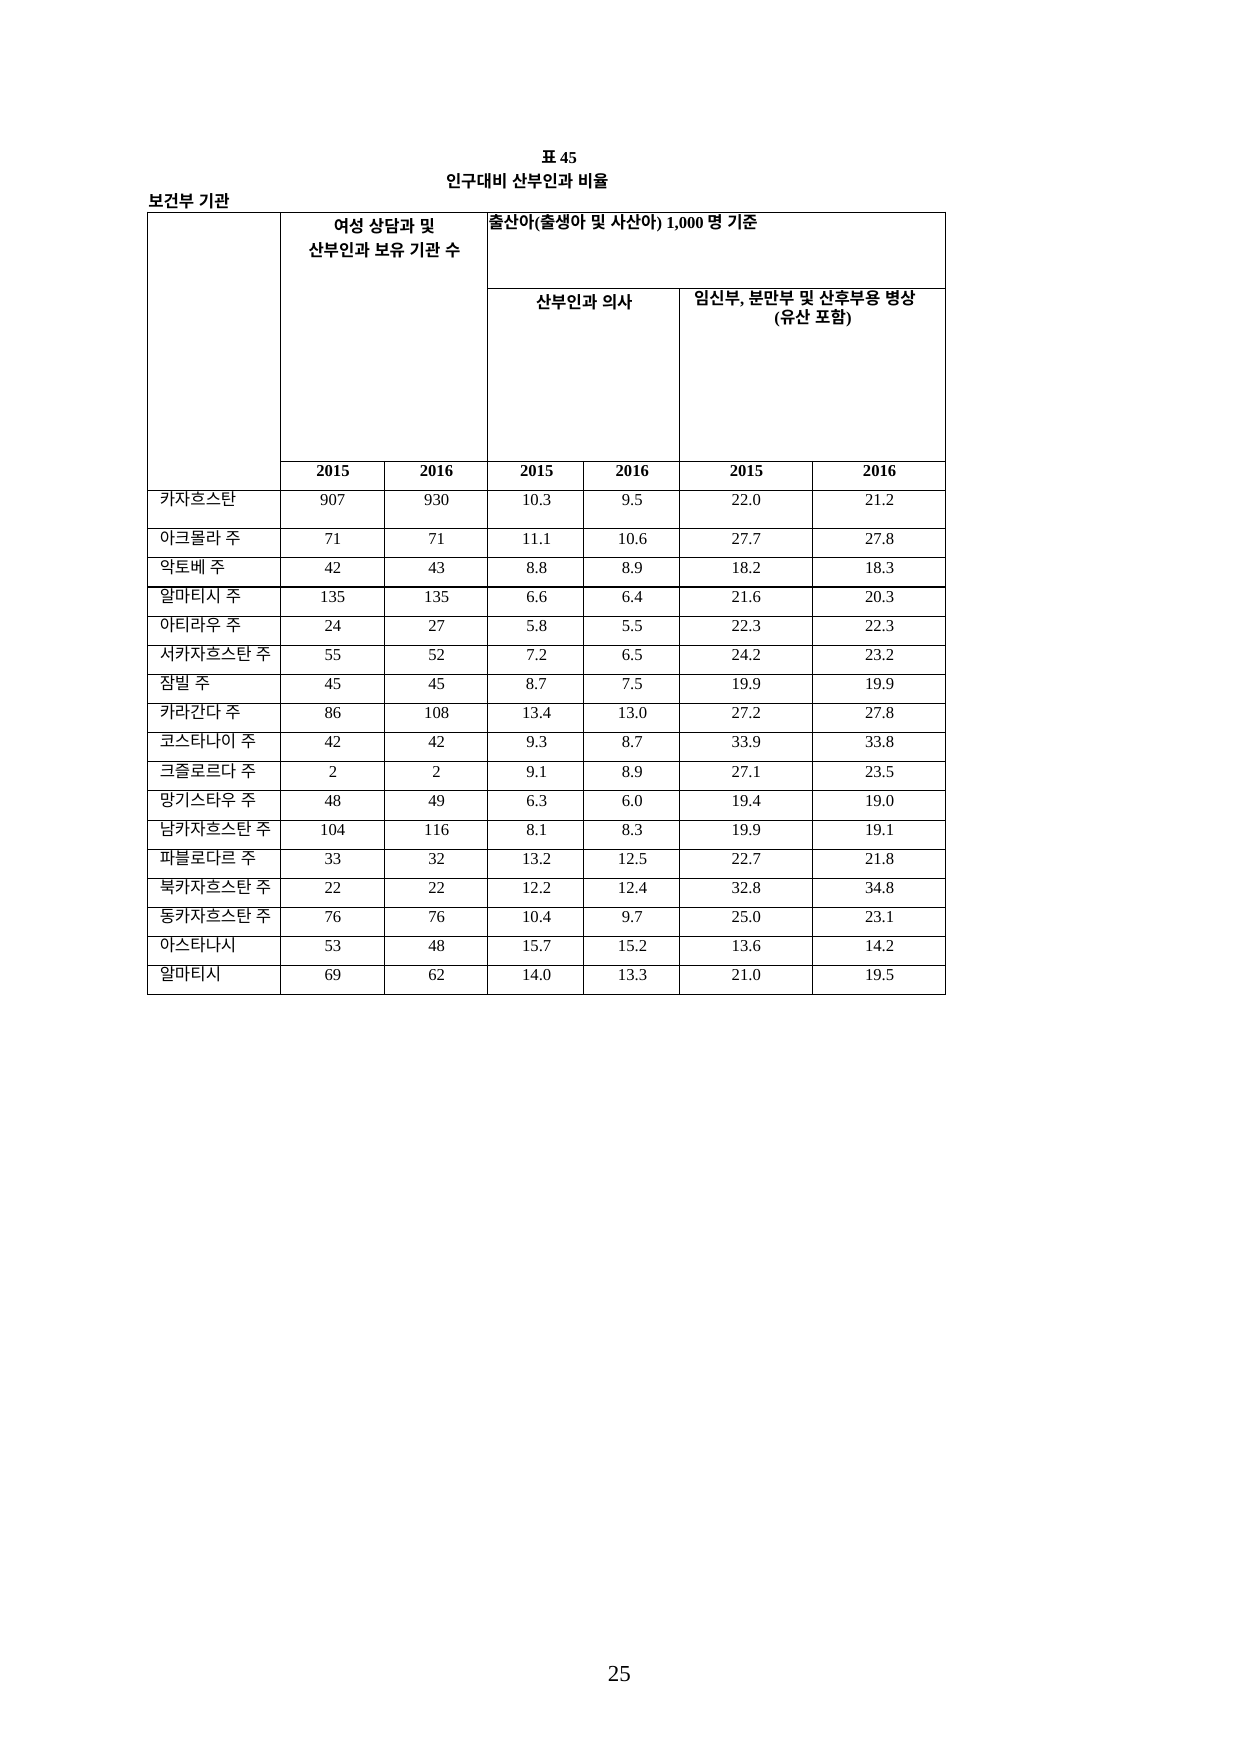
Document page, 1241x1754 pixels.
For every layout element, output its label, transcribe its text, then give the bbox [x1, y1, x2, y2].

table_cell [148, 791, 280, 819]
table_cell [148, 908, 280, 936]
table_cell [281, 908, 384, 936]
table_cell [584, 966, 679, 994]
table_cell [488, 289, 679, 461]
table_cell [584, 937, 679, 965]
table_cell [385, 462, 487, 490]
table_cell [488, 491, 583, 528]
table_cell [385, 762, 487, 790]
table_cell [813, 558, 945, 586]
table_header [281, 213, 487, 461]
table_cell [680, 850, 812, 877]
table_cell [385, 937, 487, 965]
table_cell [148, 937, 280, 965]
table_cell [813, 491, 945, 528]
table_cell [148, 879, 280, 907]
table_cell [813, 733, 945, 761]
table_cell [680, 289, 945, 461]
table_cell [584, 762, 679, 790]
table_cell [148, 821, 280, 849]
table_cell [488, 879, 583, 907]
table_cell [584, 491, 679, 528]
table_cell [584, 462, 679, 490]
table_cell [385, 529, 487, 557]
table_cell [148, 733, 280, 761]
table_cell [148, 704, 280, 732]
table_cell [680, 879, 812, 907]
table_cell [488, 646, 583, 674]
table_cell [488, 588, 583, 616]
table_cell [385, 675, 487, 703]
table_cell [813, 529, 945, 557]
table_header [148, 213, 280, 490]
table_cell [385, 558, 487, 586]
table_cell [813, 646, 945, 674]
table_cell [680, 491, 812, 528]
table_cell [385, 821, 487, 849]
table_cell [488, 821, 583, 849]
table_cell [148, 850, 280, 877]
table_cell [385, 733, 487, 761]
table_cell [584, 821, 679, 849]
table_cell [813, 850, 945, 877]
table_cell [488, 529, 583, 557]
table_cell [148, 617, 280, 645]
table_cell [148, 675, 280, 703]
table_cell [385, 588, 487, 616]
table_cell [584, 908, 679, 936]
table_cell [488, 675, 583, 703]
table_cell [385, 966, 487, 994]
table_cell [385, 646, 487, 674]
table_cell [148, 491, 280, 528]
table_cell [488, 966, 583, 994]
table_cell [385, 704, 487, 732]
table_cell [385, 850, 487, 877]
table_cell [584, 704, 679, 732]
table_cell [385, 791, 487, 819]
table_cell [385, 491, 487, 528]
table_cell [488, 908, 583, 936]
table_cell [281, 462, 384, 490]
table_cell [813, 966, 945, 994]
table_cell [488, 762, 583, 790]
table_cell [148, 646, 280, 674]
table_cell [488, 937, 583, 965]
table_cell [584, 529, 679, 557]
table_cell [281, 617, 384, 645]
text 보건부 기관 [148, 192, 1136, 211]
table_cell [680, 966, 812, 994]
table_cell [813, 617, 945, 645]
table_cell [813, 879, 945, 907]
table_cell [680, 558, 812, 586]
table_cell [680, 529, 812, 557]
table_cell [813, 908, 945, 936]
list 표45 [170, 144, 1136, 168]
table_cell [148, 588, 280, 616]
text 인구대비 산부인과 비율 [125, 168, 1068, 192]
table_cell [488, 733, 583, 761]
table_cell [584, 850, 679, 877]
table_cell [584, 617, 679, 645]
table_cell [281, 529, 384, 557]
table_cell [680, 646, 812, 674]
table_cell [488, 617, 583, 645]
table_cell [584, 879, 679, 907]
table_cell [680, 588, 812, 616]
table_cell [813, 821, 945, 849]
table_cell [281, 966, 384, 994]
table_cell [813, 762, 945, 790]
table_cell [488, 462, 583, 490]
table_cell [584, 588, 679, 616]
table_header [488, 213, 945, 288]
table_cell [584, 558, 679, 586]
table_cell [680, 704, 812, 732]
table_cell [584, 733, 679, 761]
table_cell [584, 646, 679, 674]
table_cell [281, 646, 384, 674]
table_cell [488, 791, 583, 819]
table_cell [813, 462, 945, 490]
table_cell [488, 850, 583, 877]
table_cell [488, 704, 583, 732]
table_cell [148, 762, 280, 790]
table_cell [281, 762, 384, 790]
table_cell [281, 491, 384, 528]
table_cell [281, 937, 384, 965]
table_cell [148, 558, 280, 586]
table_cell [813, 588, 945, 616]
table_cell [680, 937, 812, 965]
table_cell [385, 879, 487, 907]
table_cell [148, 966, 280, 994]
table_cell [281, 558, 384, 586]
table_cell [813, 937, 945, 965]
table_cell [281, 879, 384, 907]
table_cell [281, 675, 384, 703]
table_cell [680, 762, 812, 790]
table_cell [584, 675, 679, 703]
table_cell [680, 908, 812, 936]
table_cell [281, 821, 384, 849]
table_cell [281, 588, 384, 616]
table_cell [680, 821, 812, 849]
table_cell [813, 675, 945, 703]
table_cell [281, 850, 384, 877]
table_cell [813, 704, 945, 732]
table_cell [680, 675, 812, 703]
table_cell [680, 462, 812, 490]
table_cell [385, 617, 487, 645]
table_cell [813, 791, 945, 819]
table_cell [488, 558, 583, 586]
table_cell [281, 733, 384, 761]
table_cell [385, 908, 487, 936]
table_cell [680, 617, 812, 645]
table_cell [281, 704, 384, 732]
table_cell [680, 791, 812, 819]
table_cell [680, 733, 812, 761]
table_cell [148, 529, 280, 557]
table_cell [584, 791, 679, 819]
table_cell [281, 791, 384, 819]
